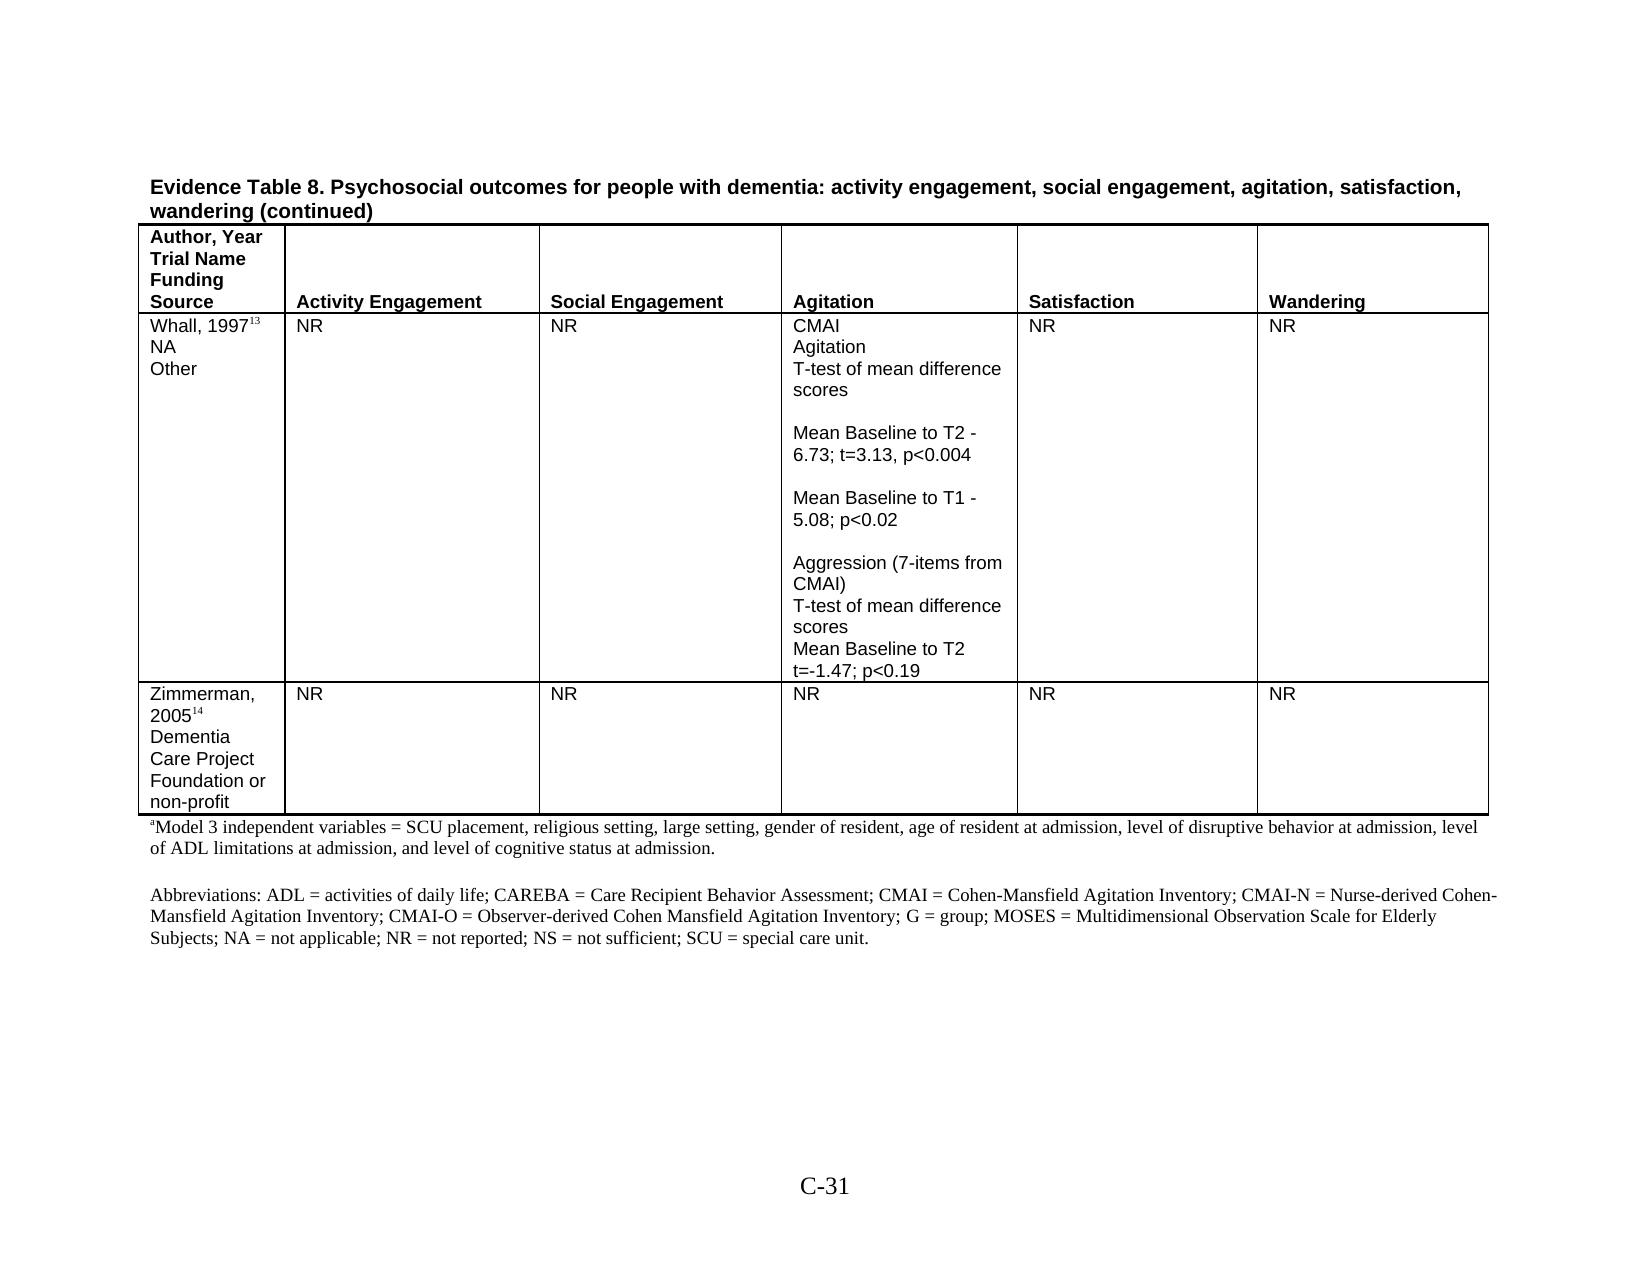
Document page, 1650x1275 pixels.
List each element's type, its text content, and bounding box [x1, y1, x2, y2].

table_header Agitation [782, 226, 1017, 312]
table_header Activity Engagement [286, 226, 539, 312]
table_header Wandering [1258, 226, 1488, 312]
table_cell NR [1018, 683, 1257, 812]
text aModel 3 independent variables = SCU placement, religious setting, large setting, gender of resident, age of resident at admission, level of disruptive behavior at admission, level of ADL limitations at admission, and level of cognitive status at admission. [150, 816, 1500, 859]
table_header Author, Year Trial Name Funding Source [139, 226, 284, 312]
table_cell NR [540, 683, 781, 812]
table_cell Whall, 199713 NA Other [139, 314, 284, 681]
table_header Social Engagement [540, 226, 781, 312]
table_cell CMAI Agitation T-test of mean difference scores Mean Baseline to T2 -6.73; t=3.13, p<0.004 Mean Baseline to T1 -5.08; p<0.02 Aggression (7-items from CMAI) T-test of mean difference scores Mean Baseline to T2 t=-1.47; p<0.19 [782, 314, 1017, 681]
table_cell NR [1018, 314, 1257, 681]
text Abbreviations: ADL = activities of daily life; CAREBA = Care Recipient Behavior Assessment; CMAI = Cohen-Mansfield Agitation Inventory; CMAI-N = Nurse-derived Cohen-Mansfield Agitation Inventory; CMAI-O = Observer-derived Cohen Mansfield Agitation Inventory; G = group; MOSES = Multidimensional Observation Scale for Elderly Subjects; NA = not applicable; NR = not reported; NS = not sufficient; SCU = special care unit. [150, 884, 1500, 948]
table_cell NR [286, 314, 539, 681]
table_cell Zimmerman, 200514 Dementia Care Project Foundation or non-profit [139, 683, 284, 812]
title Evidence Table 8. Psychosocial outcomes for people with dementia: activity engagement, social engagement, agitation, satisfaction, wandering (continued) [150, 175, 1500, 223]
table_cell NR [1258, 683, 1488, 812]
table_cell NR [286, 683, 539, 812]
table_header Satisfaction [1018, 226, 1257, 312]
table_cell NR [1258, 314, 1488, 681]
table_cell NR [782, 683, 1017, 812]
table_cell NR [540, 314, 781, 681]
